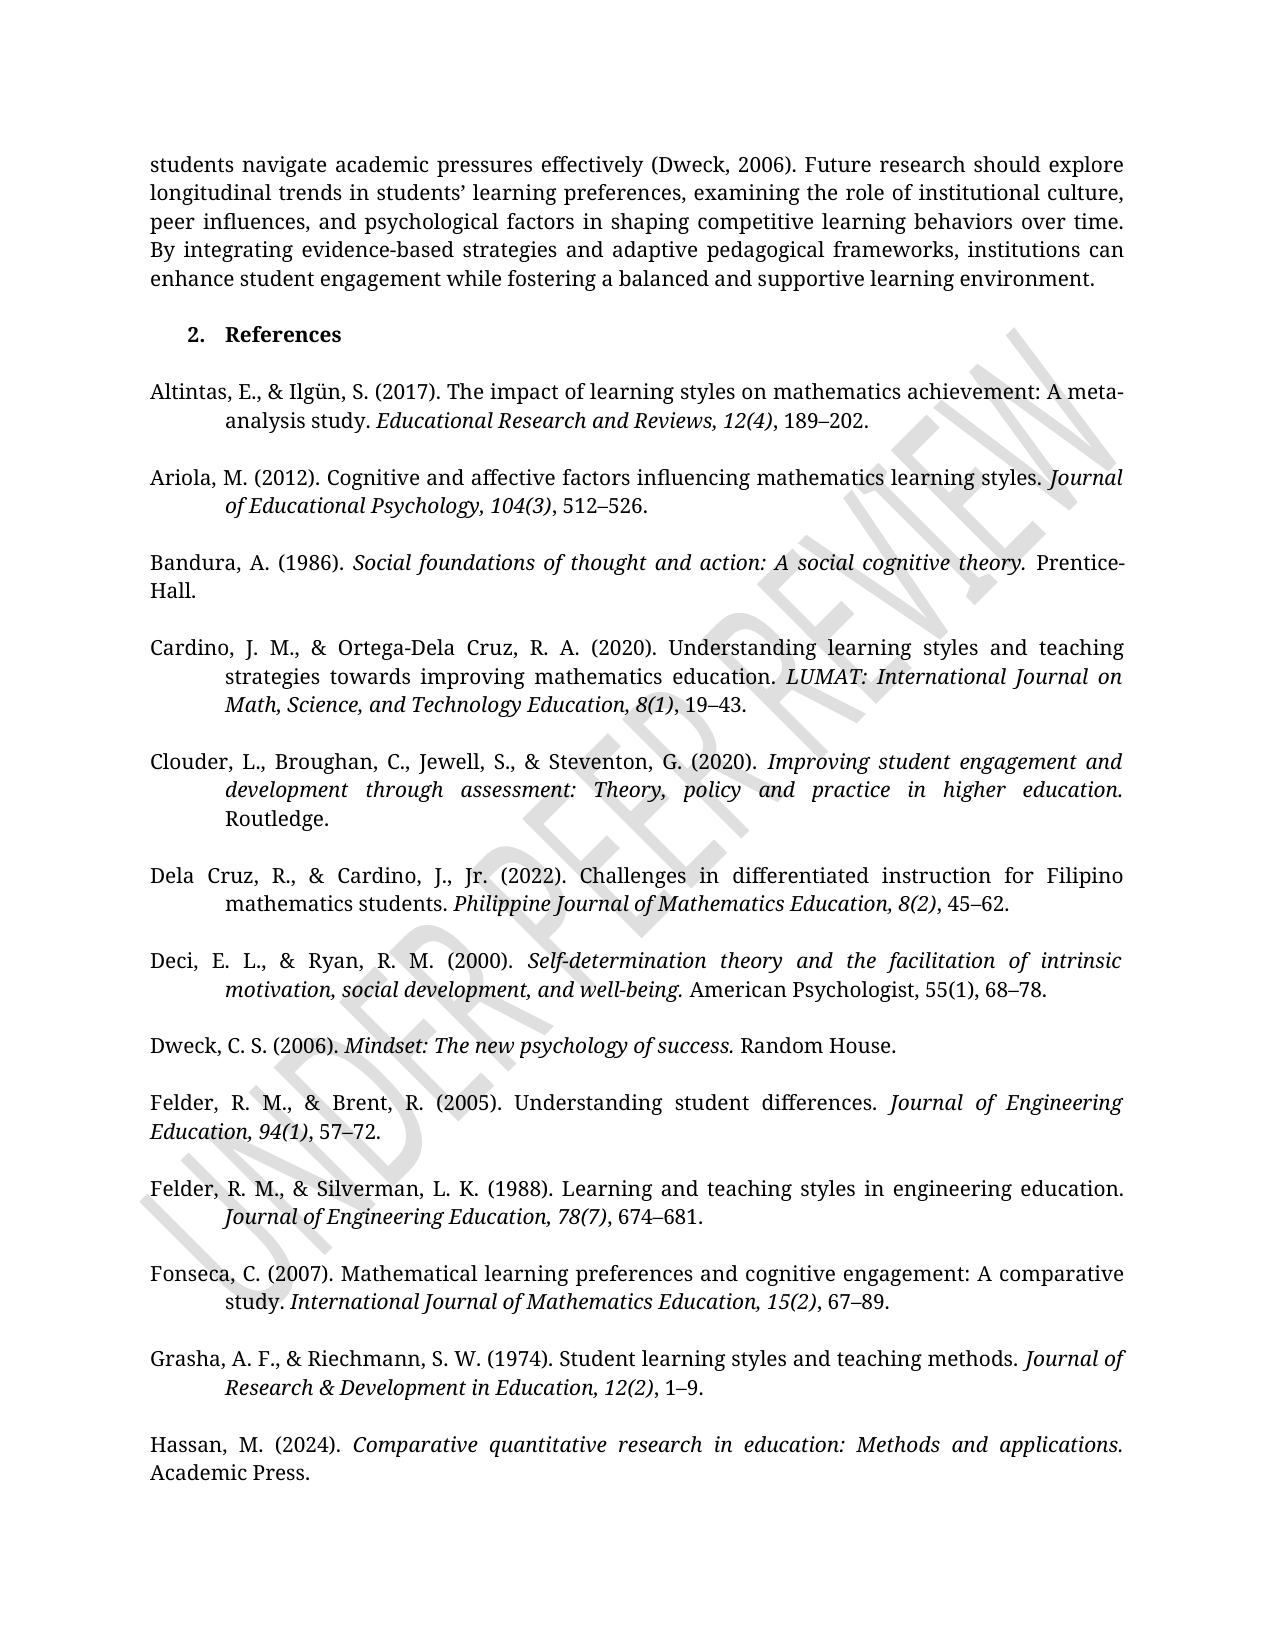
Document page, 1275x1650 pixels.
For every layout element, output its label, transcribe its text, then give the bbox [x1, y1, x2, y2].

list References [187, 321, 1125, 349]
text Bandura, A. (1986). Social foundations of thought and action: A social cognitive theory. Prentice-Hall. [150, 548, 1125, 605]
text Dela Cruz, R., & Cardino, J., Jr. (2022). Challenges in differentiated instruction for Filipino mathematics students. Philippine Journal of Mathematics Education, 8(2), 45–62. [150, 861, 1125, 918]
text Altintas, E., & Ilgün, S. (2017). The impact of learning styles on mathematics achievement: A meta-analysis study. Educational Research and Reviews, 12(4), 189–202. [150, 377, 1125, 434]
text Felder, R. M., & Silverman, L. K. (1988). Learning and teaching styles in engineering education. Journal of Engineering Education, 78(7), 674–681. [150, 1174, 1125, 1231]
text Hassan, M. (2024). Comparative quantitative research in education: Methods and applications. Academic Press. [150, 1430, 1125, 1487]
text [150, 150, 1125, 292]
text Dweck, C. S. (2006). Mindset: The new psychology of success. Random House. [150, 1032, 1125, 1060]
text Clouder, L., Broughan, C., Jewell, S., & Steventon, G. (2020). Improving student engagement and development through assessment: Theory, policy and practice in higher education. Routledge. [150, 747, 1125, 832]
text Grasha, A. F., & Riechmann, S. W. (1974). Student learning styles and teaching methods. Journal of Research & Development in Education, 12(2), 1–9. [150, 1344, 1125, 1401]
text Cardino, J. M., & Ortega-Dela Cruz, R. A. (2020). Understanding learning styles and teaching strategies towards improving mathematics education. LUMAT: International Journal on Math, Science, and Technology Education, 8(1), 19–43. [150, 633, 1125, 719]
text Ariola, M. (2012). Cognitive and affective factors influencing mathematics learning styles. Journal of Educational Psychology, 104(3), 512–526. [150, 463, 1125, 520]
text Deci, E. L., & Ryan, R. M. (2000). Self-determination theory and the facilitation of intrinsic motivation, social development, and well-being. American Psychologist, 55(1), 68–78. [150, 946, 1125, 1003]
text Fonseca, C. (2007). Mathematical learning preferences and cognitive engagement: A comparative study. International Journal of Mathematics Education, 15(2), 67–89. [150, 1259, 1125, 1316]
text Felder, R. M., & Brent, R. (2005). Understanding student differences. Journal of Engineering Education, 94(1), 57–72. [150, 1088, 1125, 1145]
